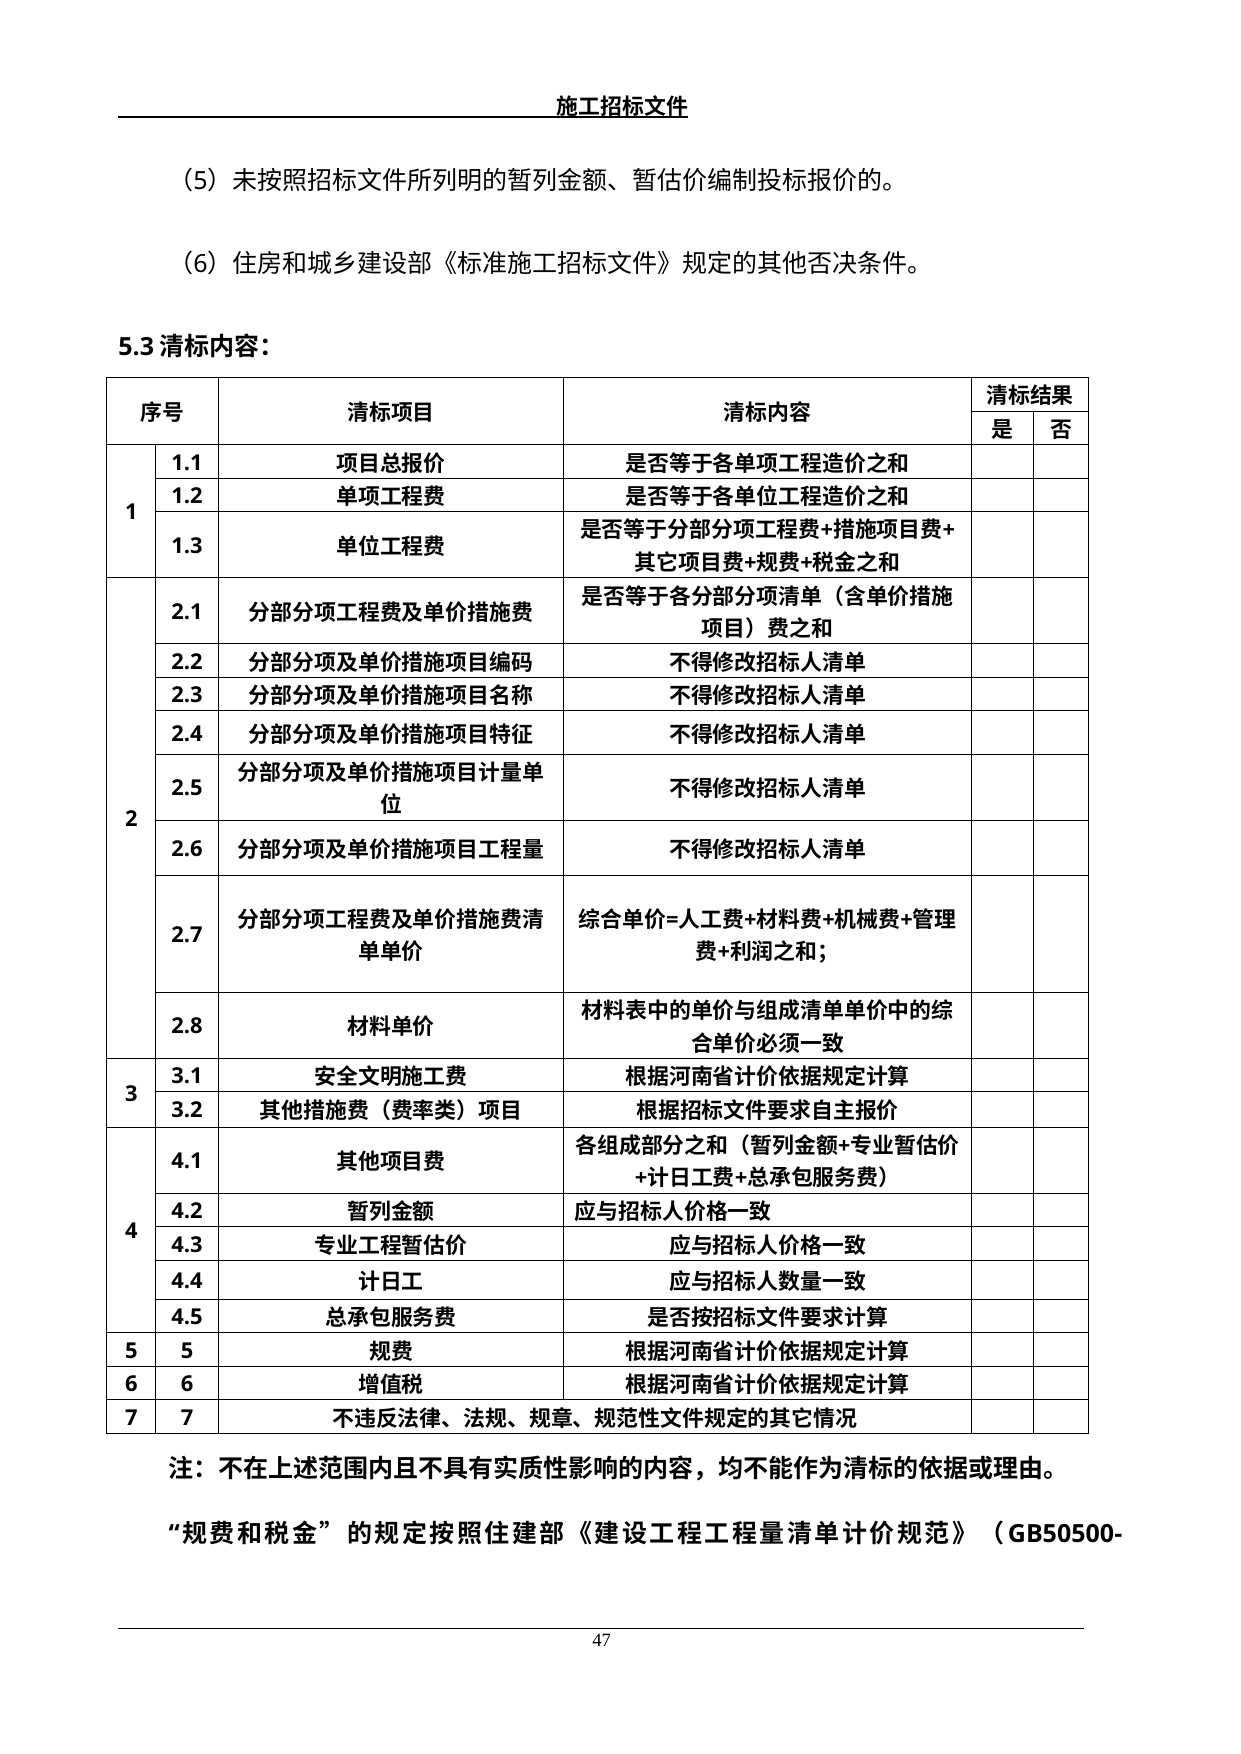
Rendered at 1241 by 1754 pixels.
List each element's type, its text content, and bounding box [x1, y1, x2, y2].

table_cell [972, 1367, 1033, 1399]
text 5.3清标内容： [118, 312, 1122, 377]
table_cell 是否等于各单位工程造价之和 [564, 479, 971, 511]
table_cell 分部分项及单价措施项目工程量 [219, 821, 563, 875]
table_cell [972, 678, 1033, 710]
table_cell [972, 1400, 1033, 1433]
table_cell 根据河南省计价依据规定计算 [564, 1333, 971, 1366]
table_cell 是否等于各单项工程造价之和 [564, 445, 971, 478]
table_cell 是否等于分部分项工程费+措施项目费+其它项目费+规费+税金之和 [564, 512, 971, 577]
table_cell [1034, 1300, 1088, 1332]
table_cell 2.4 [156, 711, 218, 753]
table_cell 2.8 [156, 993, 218, 1058]
text （5）未按照招标文件所列明的暂列金额、暂估价编制投标报价的。 [118, 146, 1122, 211]
table_cell 总承包服务费 [219, 1300, 563, 1332]
table_cell 4 [107, 1128, 155, 1332]
table_cell [1034, 1092, 1088, 1127]
table_cell 4.5 [156, 1300, 218, 1332]
table_cell 根据河南省计价依据规定计算 [564, 1059, 971, 1091]
table_cell 分部分项及单价措施项目编码 [219, 644, 563, 677]
table_cell [972, 993, 1033, 1058]
table_cell [1034, 821, 1088, 875]
table_cell [972, 876, 1033, 992]
table_cell 4.3 [156, 1227, 218, 1260]
table_cell 应与招标人价格一致 [564, 1194, 971, 1226]
table_cell 1.3 [156, 512, 218, 577]
table_cell [1034, 1333, 1088, 1366]
table_cell [972, 1300, 1033, 1332]
table_cell 规费 [219, 1333, 563, 1366]
table_cell [972, 755, 1033, 819]
table_cell 计日工 [219, 1261, 563, 1299]
table_cell [1034, 678, 1088, 710]
table_cell 2.6 [156, 821, 218, 875]
table_cell [972, 1333, 1033, 1366]
table_cell 不违反法律、法规、规章、规范性文件规定的其它情况 [219, 1400, 971, 1433]
table_cell 1 [107, 445, 155, 577]
table_cell [972, 479, 1033, 511]
table_cell 7 [156, 1400, 218, 1433]
table_cell 否 [1034, 412, 1088, 444]
table_cell 7 [107, 1400, 155, 1433]
table_cell [972, 644, 1033, 677]
table_cell 不得修改招标人清单 [564, 644, 971, 677]
table_cell [1034, 479, 1088, 511]
table_cell 分部分项工程费及单价措施费清单单价 [219, 876, 563, 992]
table_cell [1034, 578, 1088, 643]
table_cell 各组成部分之和（暂列金额+专业暂估价+计日工费+总承包服务费） [564, 1128, 971, 1193]
table_cell 3.1 [156, 1059, 218, 1091]
table_cell 项目总报价 [219, 445, 563, 478]
table_cell 分部分项及单价措施项目计量单位 [219, 755, 563, 819]
table_cell [1034, 993, 1088, 1058]
table_cell 分部分项工程费及单价措施费 [219, 578, 563, 643]
table_cell [1034, 1128, 1088, 1193]
table_cell 材料单价 [219, 993, 563, 1058]
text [118, 1499, 1122, 1564]
table_cell [1034, 711, 1088, 753]
table_cell 其他项目费 [219, 1128, 563, 1193]
table_cell [972, 1059, 1033, 1091]
table_cell [1034, 1261, 1088, 1299]
table_cell 增值税 [219, 1367, 563, 1399]
table_cell 应与招标人数量一致 [564, 1261, 971, 1299]
table_cell [1034, 644, 1088, 677]
table_cell [1034, 1227, 1088, 1260]
table_cell [1034, 1367, 1088, 1399]
table_cell 不得修改招标人清单 [564, 711, 971, 753]
table_cell 4.2 [156, 1194, 218, 1226]
text 注：不在上述范围内且不具有实质性影响的内容，均不能作为清标的依据或理由。 [118, 1434, 1122, 1499]
table_cell [972, 445, 1033, 478]
table_cell 2.2 [156, 644, 218, 677]
table_cell 单位工程费 [219, 512, 563, 577]
table_cell 6 [107, 1367, 155, 1399]
table_cell [972, 1128, 1033, 1193]
table_cell 根据招标文件要求自主报价 [564, 1092, 971, 1127]
table_cell 3 [107, 1059, 155, 1127]
table_cell 根据河南省计价依据规定计算 [564, 1367, 971, 1399]
table_cell 不得修改招标人清单 [564, 678, 971, 710]
table_cell 分部分项及单价措施项目特征 [219, 711, 563, 753]
table_cell 其他措施费（费率类）项目 [219, 1092, 563, 1127]
table_cell 应与招标人价格一致 [564, 1227, 971, 1260]
table_cell [972, 1227, 1033, 1260]
table_cell [1034, 445, 1088, 478]
table_cell 是 [972, 412, 1033, 444]
table_cell [972, 821, 1033, 875]
table_cell [1034, 755, 1088, 819]
table_cell 材料表中的单价与组成清单单价中的综合单价必须一致 [564, 993, 971, 1058]
table_cell 暂列金额 [219, 1194, 563, 1226]
table_cell 2.1 [156, 578, 218, 643]
table_cell 2 [107, 578, 155, 1058]
table_header 清标项目 [219, 378, 563, 444]
table_cell [972, 711, 1033, 753]
table_cell [1034, 1400, 1088, 1433]
table_cell 安全文明施工费 [219, 1059, 563, 1091]
table_cell 2.3 [156, 678, 218, 710]
table_cell 不得修改招标人清单 [564, 821, 971, 875]
table_cell [972, 512, 1033, 577]
table_cell 1.2 [156, 479, 218, 511]
table_cell 专业工程暂估价 [219, 1227, 563, 1260]
table_cell 3.2 [156, 1092, 218, 1127]
text （6）住房和城乡建设部《标准施工招标文件》规定的其他否决条件。 [118, 229, 1122, 294]
table_cell 1.1 [156, 445, 218, 478]
table_cell [1034, 1194, 1088, 1226]
table_cell 2.5 [156, 755, 218, 819]
table_cell 4.1 [156, 1128, 218, 1193]
table_cell 单项工程费 [219, 479, 563, 511]
table_cell 5 [107, 1333, 155, 1366]
table_cell [972, 1261, 1033, 1299]
table_cell 4.4 [156, 1261, 218, 1299]
table_cell 是否等于各分部分项清单（含单价措施项目）费之和 [564, 578, 971, 643]
table_cell [972, 578, 1033, 643]
table_cell [1034, 512, 1088, 577]
table_cell 综合单价=人工费+材料费+机械费+管理费+利润之和； [564, 876, 971, 992]
table_cell 不得修改招标人清单 [564, 755, 971, 819]
table_cell [972, 1194, 1033, 1226]
table_cell [972, 1092, 1033, 1127]
table_cell 分部分项及单价措施项目名称 [219, 678, 563, 710]
table_cell [1034, 1059, 1088, 1091]
table_header 清标结果 [972, 378, 1088, 411]
table_cell [1034, 876, 1088, 992]
table_cell 5 [156, 1333, 218, 1366]
table_header 序号 [107, 378, 218, 444]
table_cell 是否按招标文件要求计算 [564, 1300, 971, 1332]
table_cell 6 [156, 1367, 218, 1399]
table_cell 2.7 [156, 876, 218, 992]
table_header 清标内容 [564, 378, 971, 444]
